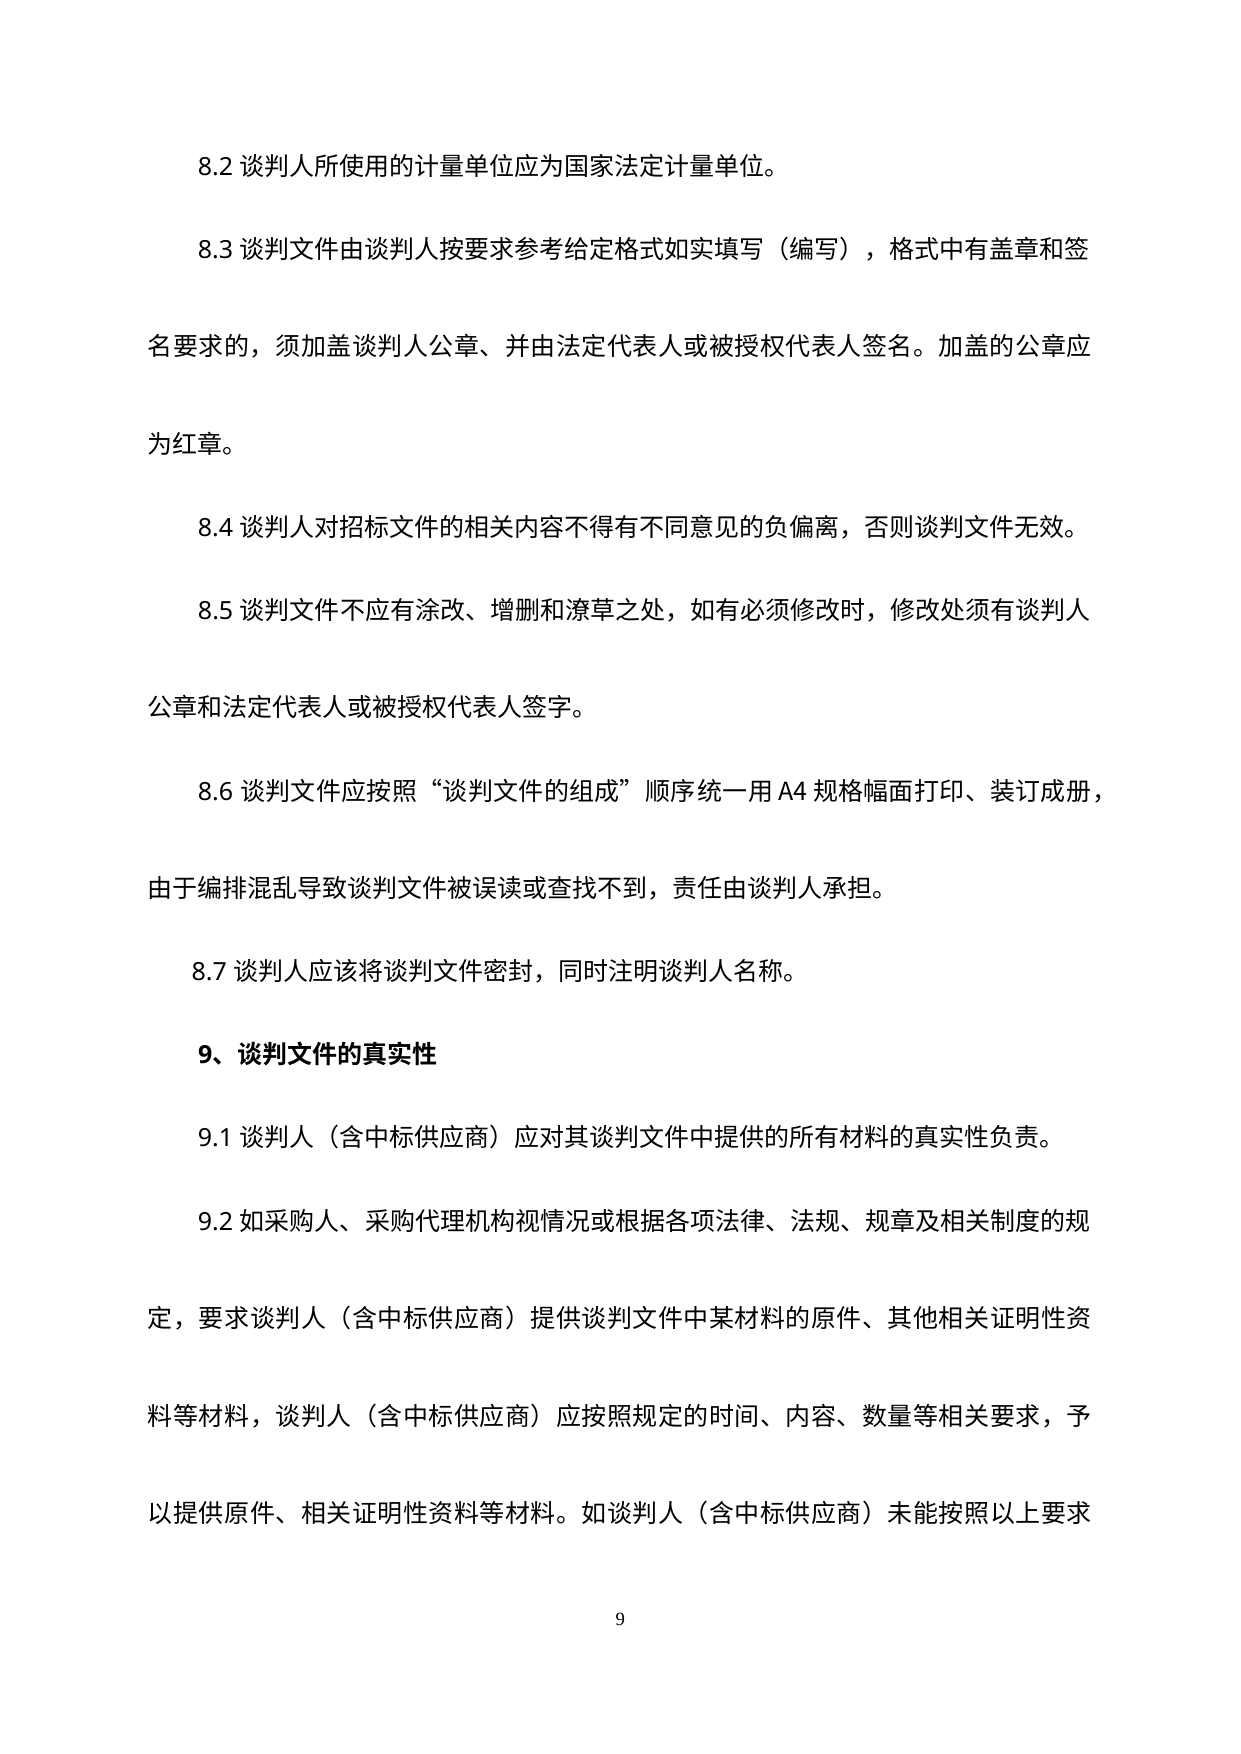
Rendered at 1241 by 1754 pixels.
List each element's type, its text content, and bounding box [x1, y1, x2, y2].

text 8.3 谈判文件由谈判人按要求参考给定格式如实填写（编写），格式中有盖章和签名要求的，须加盖谈判人公章、并由法定代表人或被授权代表人签名。加盖的公章应为红章。 [148, 215, 1092, 475]
text 9、谈判文件的真实性 [148, 1020, 1092, 1085]
text 8.5 谈判文件不应有涂改、增删和潦草之处，如有必须修改时，修改处须有谈判人公章和法定代表人或被授权代表人签字。 [148, 576, 1092, 738]
text 8.2 谈判人所使用的计量单位应为国家法定计量单位。 [148, 132, 1092, 197]
text 8.4 谈判人对招标文件的相关内容不得有不同意见的负偏离，否则谈判文件无效。 [148, 493, 1092, 558]
text 9.1 谈判人（含中标供应商）应对其谈判文件中提供的所有材料的真实性负责。 [148, 1103, 1092, 1168]
text 8.7 谈判人应该将谈判文件密封，同时注明谈判人名称。 [191, 937, 1092, 1002]
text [148, 1187, 1092, 1544]
text 8.6 谈判文件应按照“谈判文件的组成”顺序统一用A4规格幅面打印、装订成册，由于编排混乱导致谈判文件被误读或查找不到，责任由谈判人承担。 [148, 757, 1092, 919]
